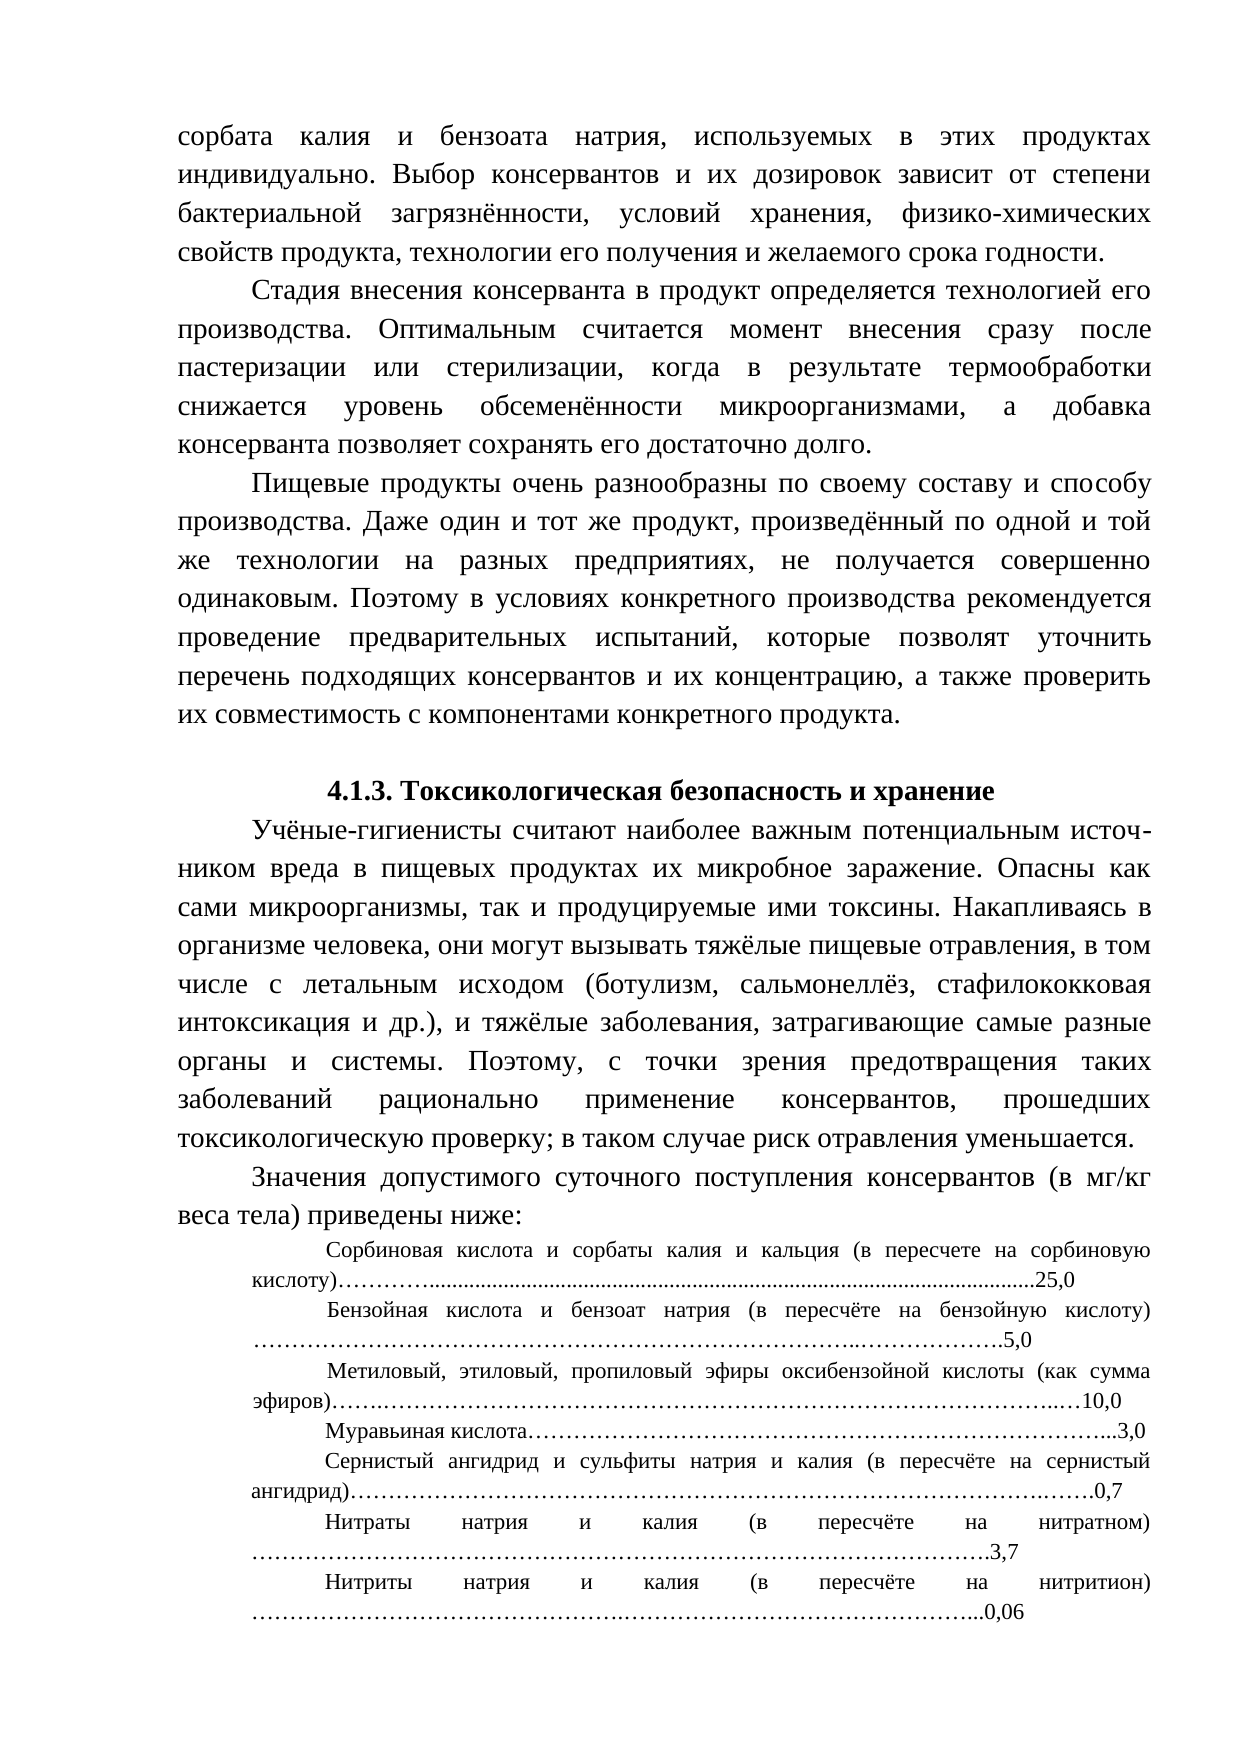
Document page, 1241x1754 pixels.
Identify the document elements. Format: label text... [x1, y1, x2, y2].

text Нитриты натрия и калия (в пересчёте на нитритион)………………………………………….………………………………………...0,06 [251, 1568, 1152, 1625]
text Бензойная кислота и бензоат натрия (в пересчёте на бензойную кислоту)……………………………………………………………………..……………….5,0 [253, 1296, 1152, 1353]
text Сорбиновая кислота и сорбаты калия и кальция (в пересчете на сорбиновую кислоту)…………..........................................................................................................25,0 [252, 1236, 1152, 1292]
text Метиловый, этиловый, пропиловый эфиры оксибензойной кислоты (как сумма эфиров)…….……………………………………………………………………………..…10,0 [253, 1357, 1152, 1413]
text Учёные-гигиенисты считают наиболее важным потенциальным источником вреда в пищевых продуктах их микробное заражение. Опасны как сами микроорганизмы, так и продуцируемые ими токсины. Накапливаясь в организме человека, они могут вызывать тяжёлые пищевые отравления, в том числе с летальным исходом (ботулизм, сальмонеллёз, стафилококковая интоксикация и др.), и тяжёлые заболевания, затрагивающие самые разные органы и системы. Поэтому, с точки зрения предотвращения таких заболеваний рационально применение консервантов, прошедших токсикологическую проверку; в таком случае риск отравления уменьшается. [177, 812, 1152, 1154]
text Сернистый ангидрид и сульфиты натрия и калия (в пересчёте на сернистый ангидрид)……………………………………………………………………………….…….0,7 [251, 1447, 1152, 1504]
text Пищевые продукты очень разнообразны по своему составу и способу производства. Даже один и тот же продукт, произведённый по одной и той же технологии на разных предприятиях, не получается совершенно одинаковым. Поэтому в условиях конкретного производства рекомендуется проведение предварительных испытаний, которые позволят уточнить перечень подходящих консервантов и их концентрацию, а также проверить их совместимость с компонентами конкретного продукта. [177, 465, 1152, 730]
text Стадия внесения консерванта в продукт определяется технологией его производства. Оптимальным считается момент внесения сразу после пастеризации или стерилизации, когда в результате термообработки снижается уровень обсеменённости микроорганизмами, а добавка консерванта позволяет сохранять его достаточно долго. [177, 272, 1152, 460]
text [177, 118, 1152, 267]
text Муравьиная кислота…………………………………………………………………...3,0 [251, 1417, 1152, 1443]
text Значения допустимого суточного поступления консервантов (в мг/кг веса тела) приведены ниже: [177, 1159, 1152, 1231]
text Нитраты натрия и калия (в пересчёте на нитратном)…………………………………………………………………………………….3,7 [251, 1508, 1152, 1564]
text 4.1.3. Токсикологическая безопасность и хранение [253, 773, 1152, 807]
